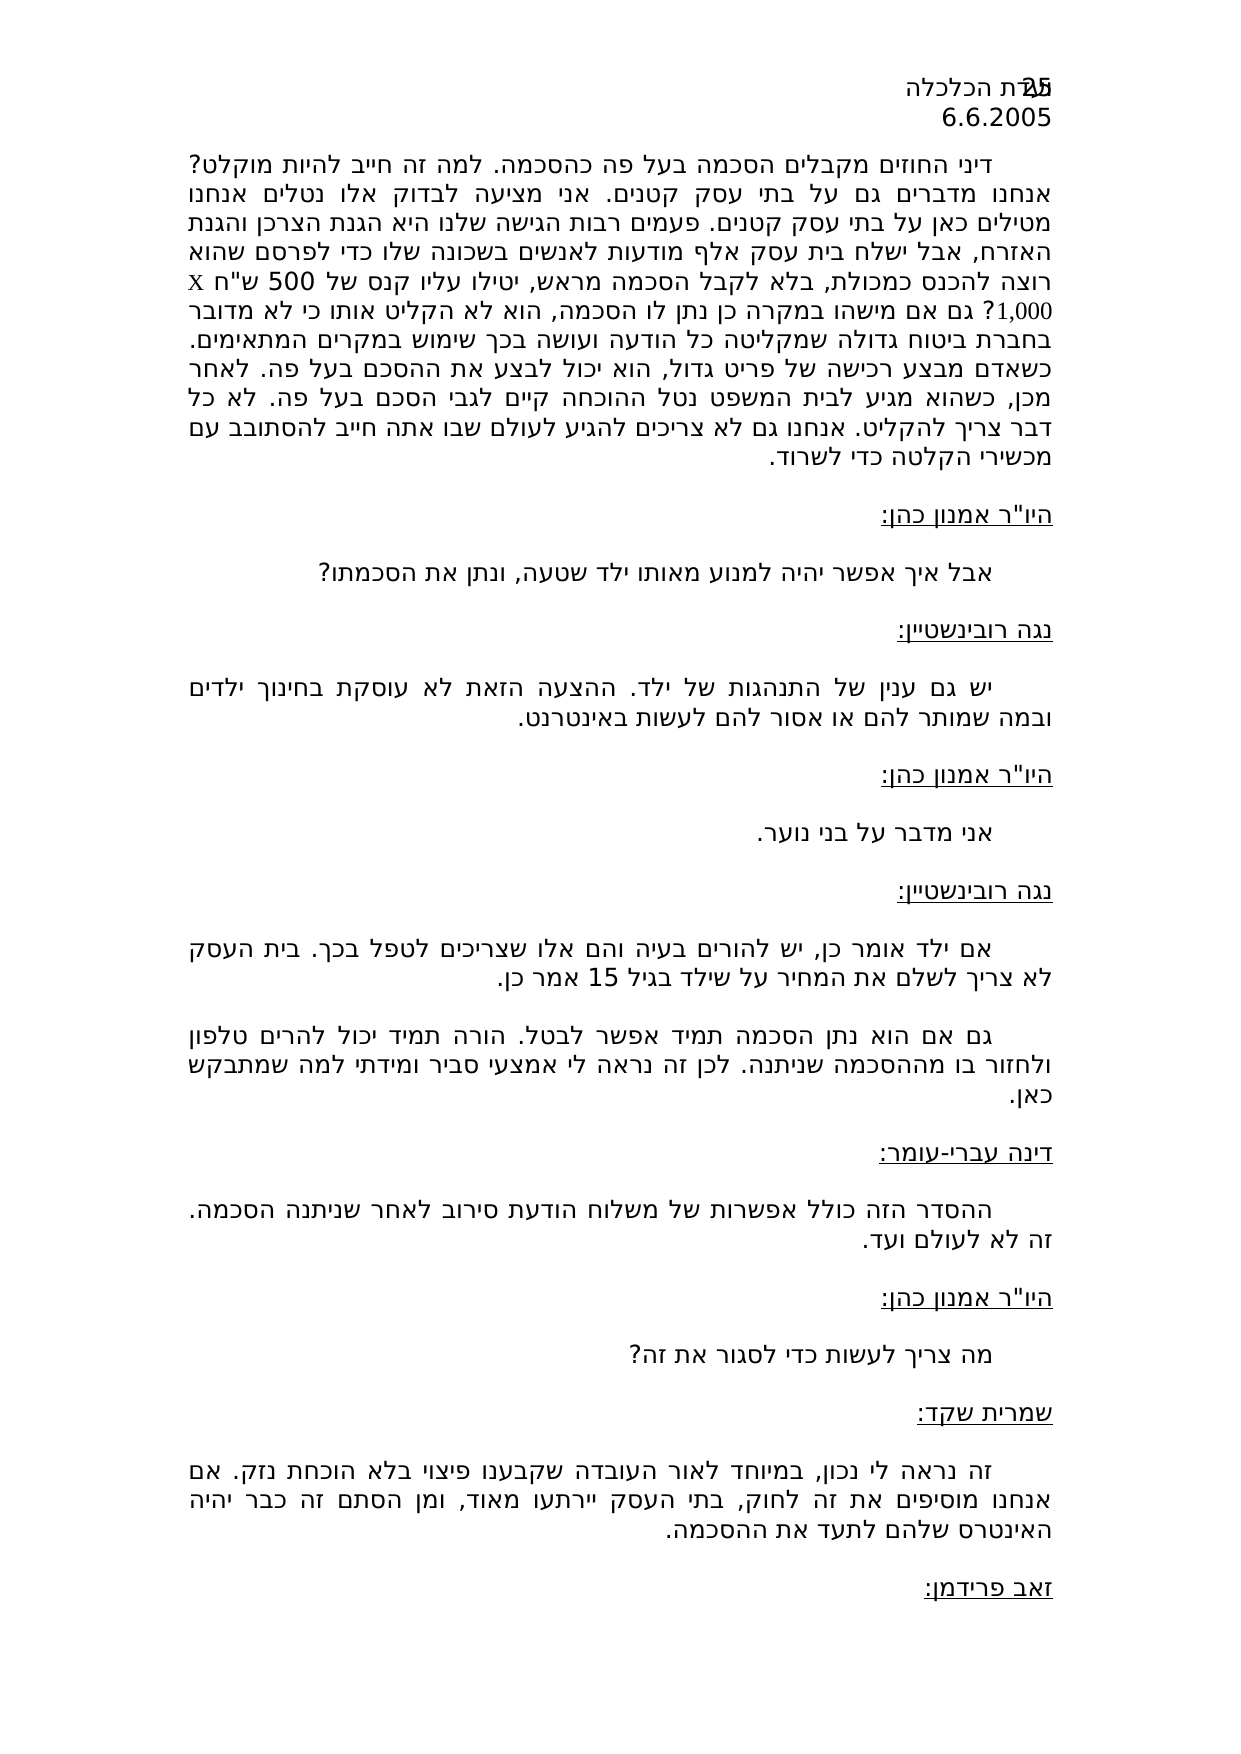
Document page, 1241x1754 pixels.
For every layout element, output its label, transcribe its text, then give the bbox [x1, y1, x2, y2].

text דיני החוזים מקבלים הסכמה בעל פה כהסכמה. למה זה חייב להיות מוקלט? אנחנו מדברים גם על בתי עסק קטנים. אני מציעה לבדוק אלו נטלים אנחנו מטילים כאן על בתי עסק קטנים. פעמים רבות הגישה שלנו היא הגנת הצרכן והגנת האזרח, אבל ישלח בית עסק אלף מודעות לאנשים בשכונה שלו כדי לפרסם שהוא רוצה להכנס כמכולת, בלא לקבל הסכמה מראש, יטילו עליו קנס של 500 ש"ח X 1,000? גם אם מישהו במקרה כן נתן לו הסכמה, הוא לא הקליט אותו כי לא מדובר בחברת ביטוח גדולה שמקליטה כל הודעה ועושה בכך שימוש במקרים המתאימים. כשאדם מבצע רכישה של פריט גדול, הוא יכול לבצע את ההסכם בעל פה. לאחר מכן, כשהוא מגיע לבית המשפט נטל ההוכחה קיים לגבי הסכם בעל פה. לא כל דבר צריך להקליט. אנחנו גם לא צריכים להגיע לעולם שבו אתה חייב להסתובב עם מכשירי הקלטה כדי לשרוד. [187, 150, 1053, 471]
text שמרית שקד: [187, 1398, 1053, 1428]
text נגה רובינשטיין: [187, 876, 1053, 906]
text אבל איך אפשר יהיה למנוע מאותו ילד שטעה, ונתן את הסכמתו? [187, 558, 1053, 587]
text יש גם ענין של התנהגות של ילד. ההצעה הזאת לא עוסקת בחינוך ילדים ובמה שמותר להם או אסור להם לעשות באינטרנט. [187, 673, 1053, 732]
text היו"ר אמנון כהן: [187, 761, 1053, 790]
text זאב פרידמן: [187, 1573, 1053, 1602]
text אם ילד אומר כן, יש להורים בעיה והם אלו שצריכים לטפל בכך. בית העסק לא צריך לשלם את המחיר על שילד בגיל 15 אמר כן. [187, 934, 1053, 993]
text היו"ר אמנון כהן: [187, 1283, 1053, 1312]
text נגה רובינשטיין: [187, 616, 1053, 645]
text היו"ר אמנון כהן: [187, 500, 1053, 529]
text דינה עברי-עומר: [187, 1138, 1053, 1167]
text זה נראה לי נכון, במיוחד לאור העובדה שקבענו פיצוי בלא הוכחת נזק. אם אנחנו מוסיפים את זה לחוק, בתי העסק יירתעו מאוד, ומן הסתם זה כבר יהיה האינטרס שלהם לתעד את ההסכמה. [187, 1456, 1053, 1544]
text אני מדבר על בני נוער. [187, 818, 1053, 848]
text מה צריך לעשות כדי לסגור את זה? [187, 1341, 1053, 1370]
text ההסדר הזה כולל אפשרות של משלוח הודעת סירוב לאחר שניתנה הסכמה. זה לא לעולם ועד. [187, 1196, 1053, 1254]
text גם אם הוא נתן הסכמה תמיד אפשר לבטל. הורה תמיד יכול להרים טלפון ולחזור בו מההסכמה שניתנה. לכן זה נראה לי אמצעי סביר ומידתי למה שמתבקש כאן. [187, 1021, 1053, 1109]
